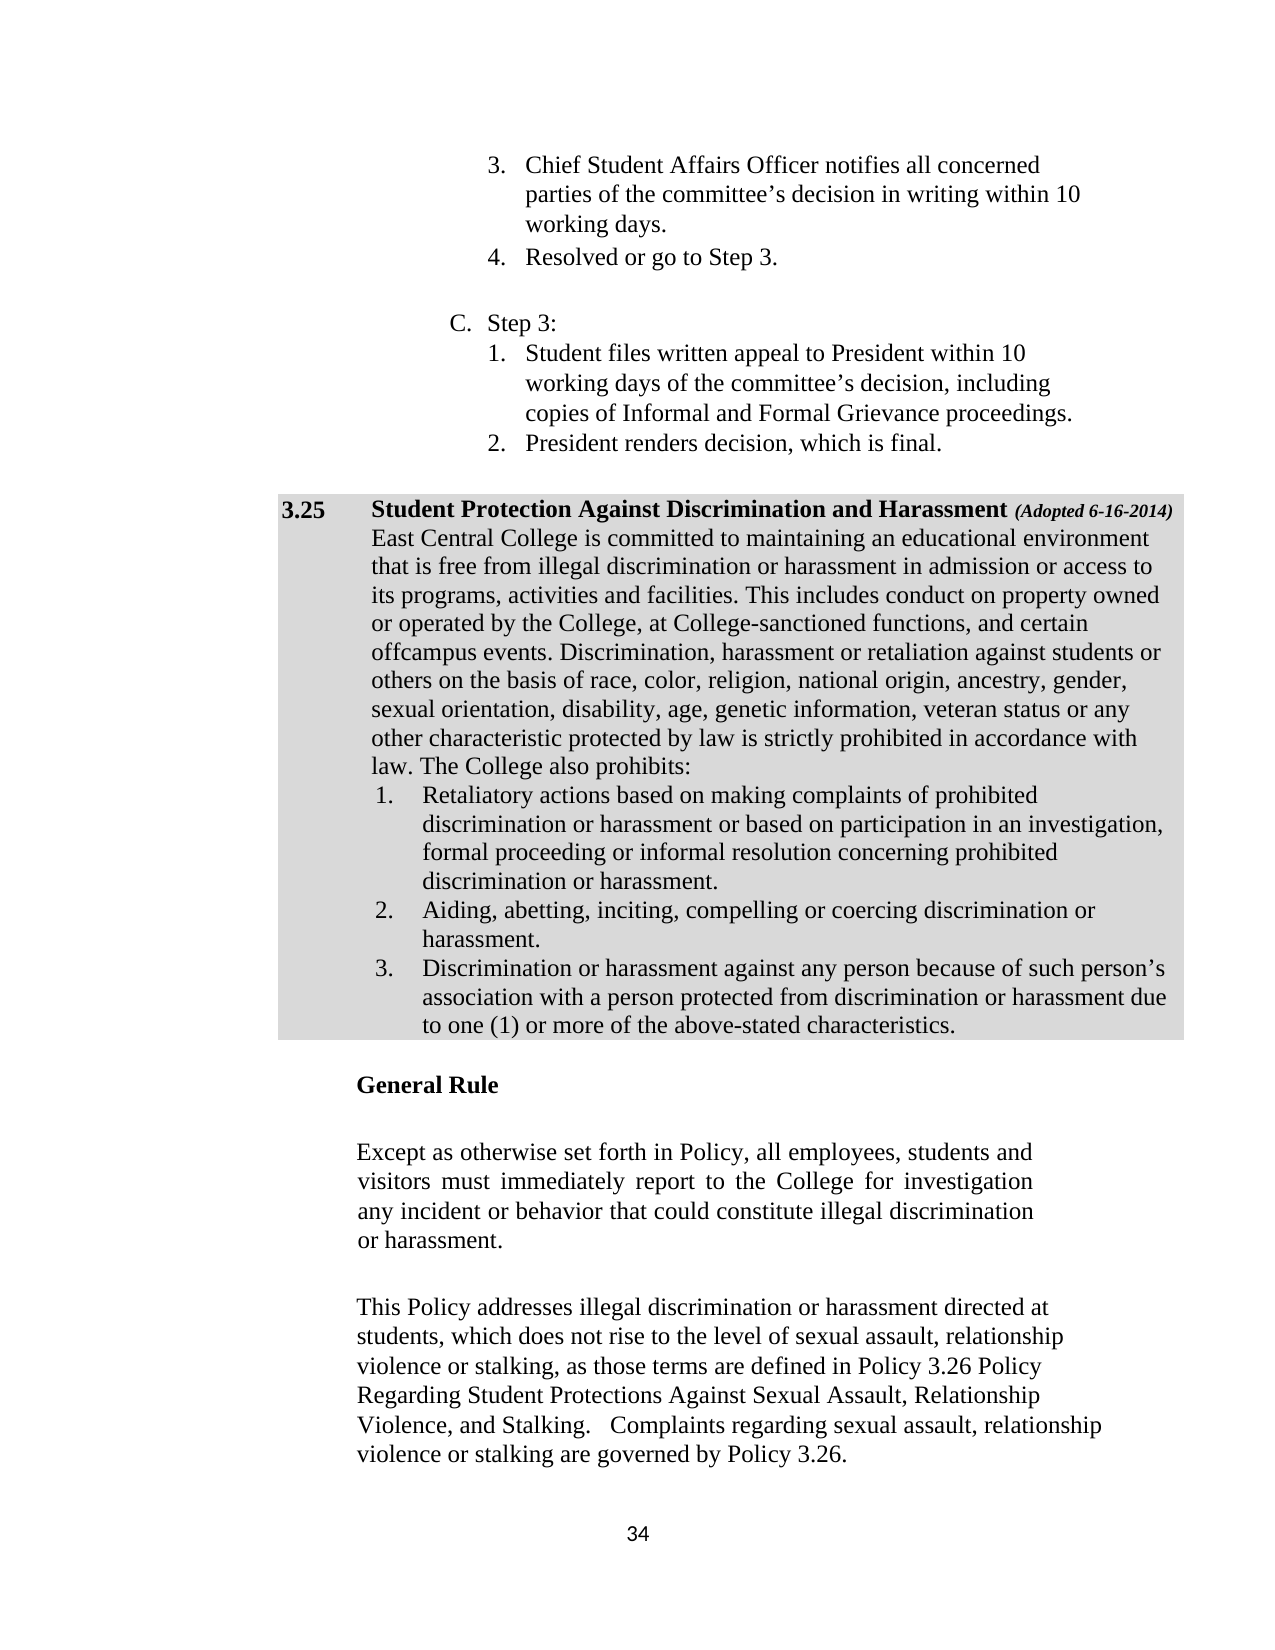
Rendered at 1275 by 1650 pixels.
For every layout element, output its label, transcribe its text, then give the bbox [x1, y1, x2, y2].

subtitle General Rule [356, 1071, 1113, 1099]
list President renders decision, which is final. [487, 428, 1109, 457]
list Resolved or go to Step 3. [487, 242, 1109, 271]
list Student files written appeal to President within 10 working days of the committee’s decision, including copies of Informal and Formal Grievance proceedings. [487, 338, 1109, 426]
text Except as otherwise set forth in Policy, all employees, students and visitors must immediately report to the College for investigation any incident or behavior that could constitute illegal discrimination or harassment. [356, 1137, 1034, 1254]
table_header 3.25 [278, 494, 356, 1040]
list Step 3: [449, 308, 1109, 337]
list Chief Student Affairs Officer notifies all concerned parties of the committee’s decision in writing within 10 working days. [487, 150, 1109, 238]
table_header Student Protection Against Discrimination and Harassment (Adopted 6-16-2014) East Central College is committed to maintaining an educational environment that is free from illegal discrimination or harassment in admission or access to its programs, activities and facilities. This includes conduct on property owned or operated by the College, at College-sanctioned functions, and certain offcampus events. Discrimination, harassment or retaliation against students or others on the basis of race, color, religion, national origin, ancestry, gender, sexual orientation, disability, age, genetic information, veteran status or any other characteristic protected by law is strictly prohibited in accordance with law. The College also prohibits: Retaliatory actions based on making complaints of prohibited discrimination or harassment or based on participation in an investigation, formal proceeding or informal resolution concerning prohibited discrimination or harassment. Aiding, abetting, inciting, compelling or coercing discrimination or harassment. Discrimination or harassment against any person because of such person’s association with a person protected from discrimination or harassment due to one (1) or more of the above-stated characteristics. [356, 494, 1184, 1040]
text This Policy addresses illegal discrimination or harassment directed at students, which does not rise to the level of sexual assault, relationship violence or stalking, as those terms are defined in Policy 3.26 Policy Regarding Student Protections Against Sexual Assault, Relationship Violence, and Stalking. Complaints regarding sexual assault, relationship violence or stalking are governed by Policy 3.26. [356, 1292, 1109, 1468]
